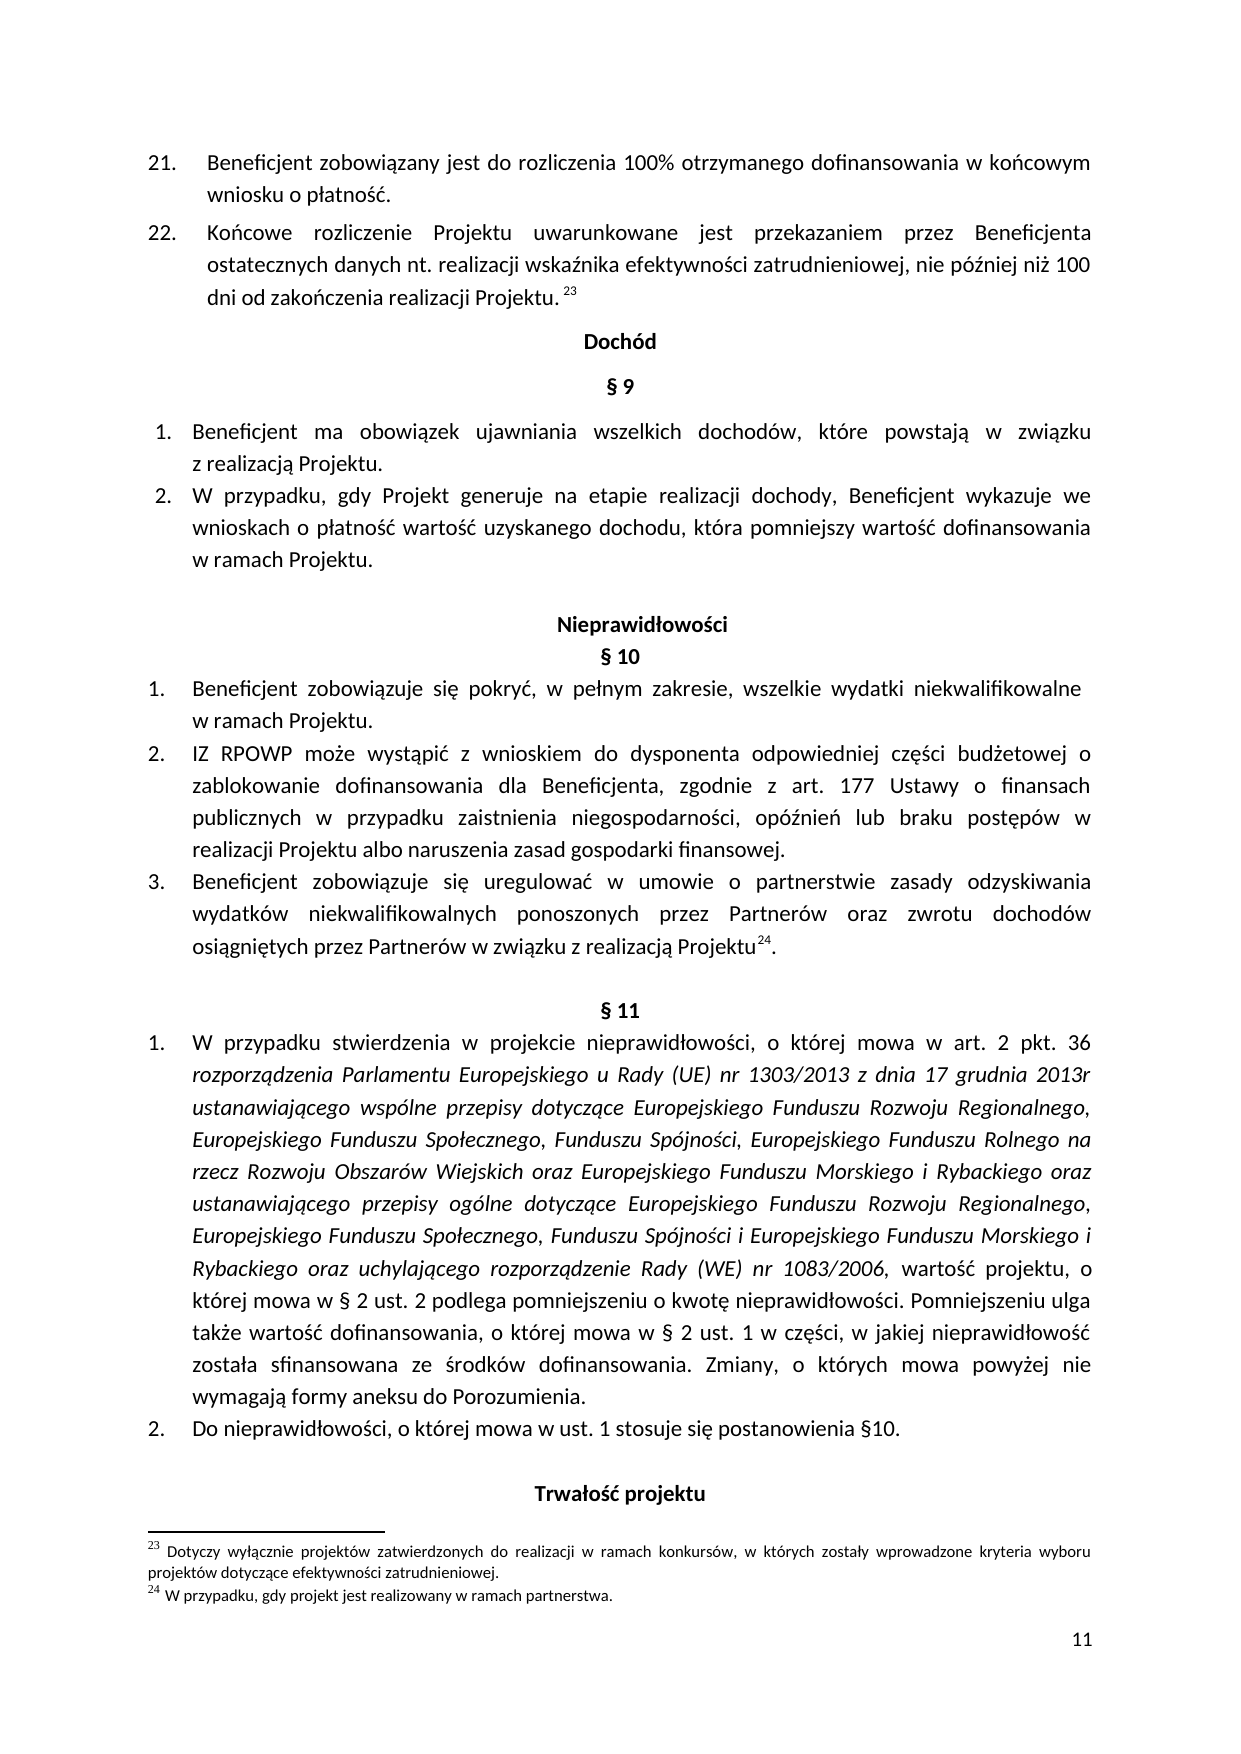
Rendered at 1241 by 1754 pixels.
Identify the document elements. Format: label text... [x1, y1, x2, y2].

list Końcowe rozliczenie Projektu uwarunkowane jest przekazaniem przez Beneficjenta ostatecznych danych nt. realizacji wskaźnika efektywności zatrudnieniowej, nie później niż 100 dni od zakończenia realizacji Projektu. [148, 218, 1092, 311]
list W przypadku stwierdzenia w projekcie nieprawidłowości, o której mowa w art. 2 pkt. 36 rozporządzenia Parlamentu Europejskiego u Rady (UE) nr 1303/2013 z dnia 17 grudnia 2013r ustanawiającego wspólne przepisy dotyczące Europejskiego Funduszu Rozwoju Regionalnego, Europejskiego Funduszu Społecznego, Funduszu Spójności, Europejskiego Funduszu Rolnego na rzecz Rozwoju Obszarów Wiejskich oraz Europejskiego Funduszu Morskiego i Rybackiego oraz ustanawiającego przepisy ogólne dotyczące Europejskiego Funduszu Rozwoju Regionalnego, Europejskiego Funduszu Społecznego, Funduszu Spójności i Europejskiego Funduszu Morskiego i Rybackiego oraz uchylającego rozporządzenie Rady (WE) nr 1083/2006, wartość projektu, o której mowa w § 2 ust. 2 podlega pomniejszeniu o kwotę nieprawidłowości. Pomniejszeniu ulga także wartość dofinansowania, o której mowa w § 2 ust. 1 w części, w jakiej nieprawidłowość została sfinansowana ze środków dofinansowania. Zmiany, o których mowa powyżej nie wymagają formy aneksu do Porozumienia. [148, 1028, 1092, 1410]
text Trwałość projektu [148, 1479, 1092, 1507]
list W przypadku, gdy Projekt generuje na etapie realizacji dochody, Beneficjent wykazuje we wnioskach o płatność wartość uzyskanego dochodu, która pomniejszy wartość dofinansowania w ramach Projektu. [154, 481, 1092, 573]
list IZ RPOWP może wystąpić z wnioskiem do dysponenta odpowiedniej części budżetowej o zablokowanie dofinansowania dla Beneficjenta, zgodnie z art. 177 Ustawy o finansach publicznych w przypadku zaistnienia niegospodarności, opóźnień lub braku postępów w realizacji Projektu albo naruszenia zasad gospodarki finansowej. [148, 739, 1092, 863]
text § 11 [148, 996, 1092, 1024]
list Beneficjent zobowiązany jest do rozliczenia 100% otrzymanego dofinansowania w końcowym wniosku o płatność. [148, 148, 1092, 208]
list Do nieprawidłowości, o której mowa w ust. 1 stosuje się postanowienia §10. [148, 1414, 1092, 1443]
list Beneficjent ma obowiązek ujawniania wszelkich dochodów, które powstają w związku z realizacją Projektu. [154, 417, 1092, 477]
text Nieprawidłowości [192, 610, 1092, 638]
text § 9 [148, 372, 1092, 400]
text § 10 [148, 642, 1092, 670]
list Beneficjent zobowiązuje się uregulować w umowie o partnerstwie zasady odzyskiwania wydatków niekwalifikowalnych ponoszonych przez Partnerów oraz zwrotu dochodów osiągniętych przez Partnerów w związku z realizacją Projektu. [148, 867, 1092, 960]
text Dochód [148, 327, 1092, 355]
list Beneficjent zobowiązuje się pokryć, w pełnym zakresie, wszelkie wydatki niekwalifikowalne w ramach Projektu. [148, 674, 1092, 734]
